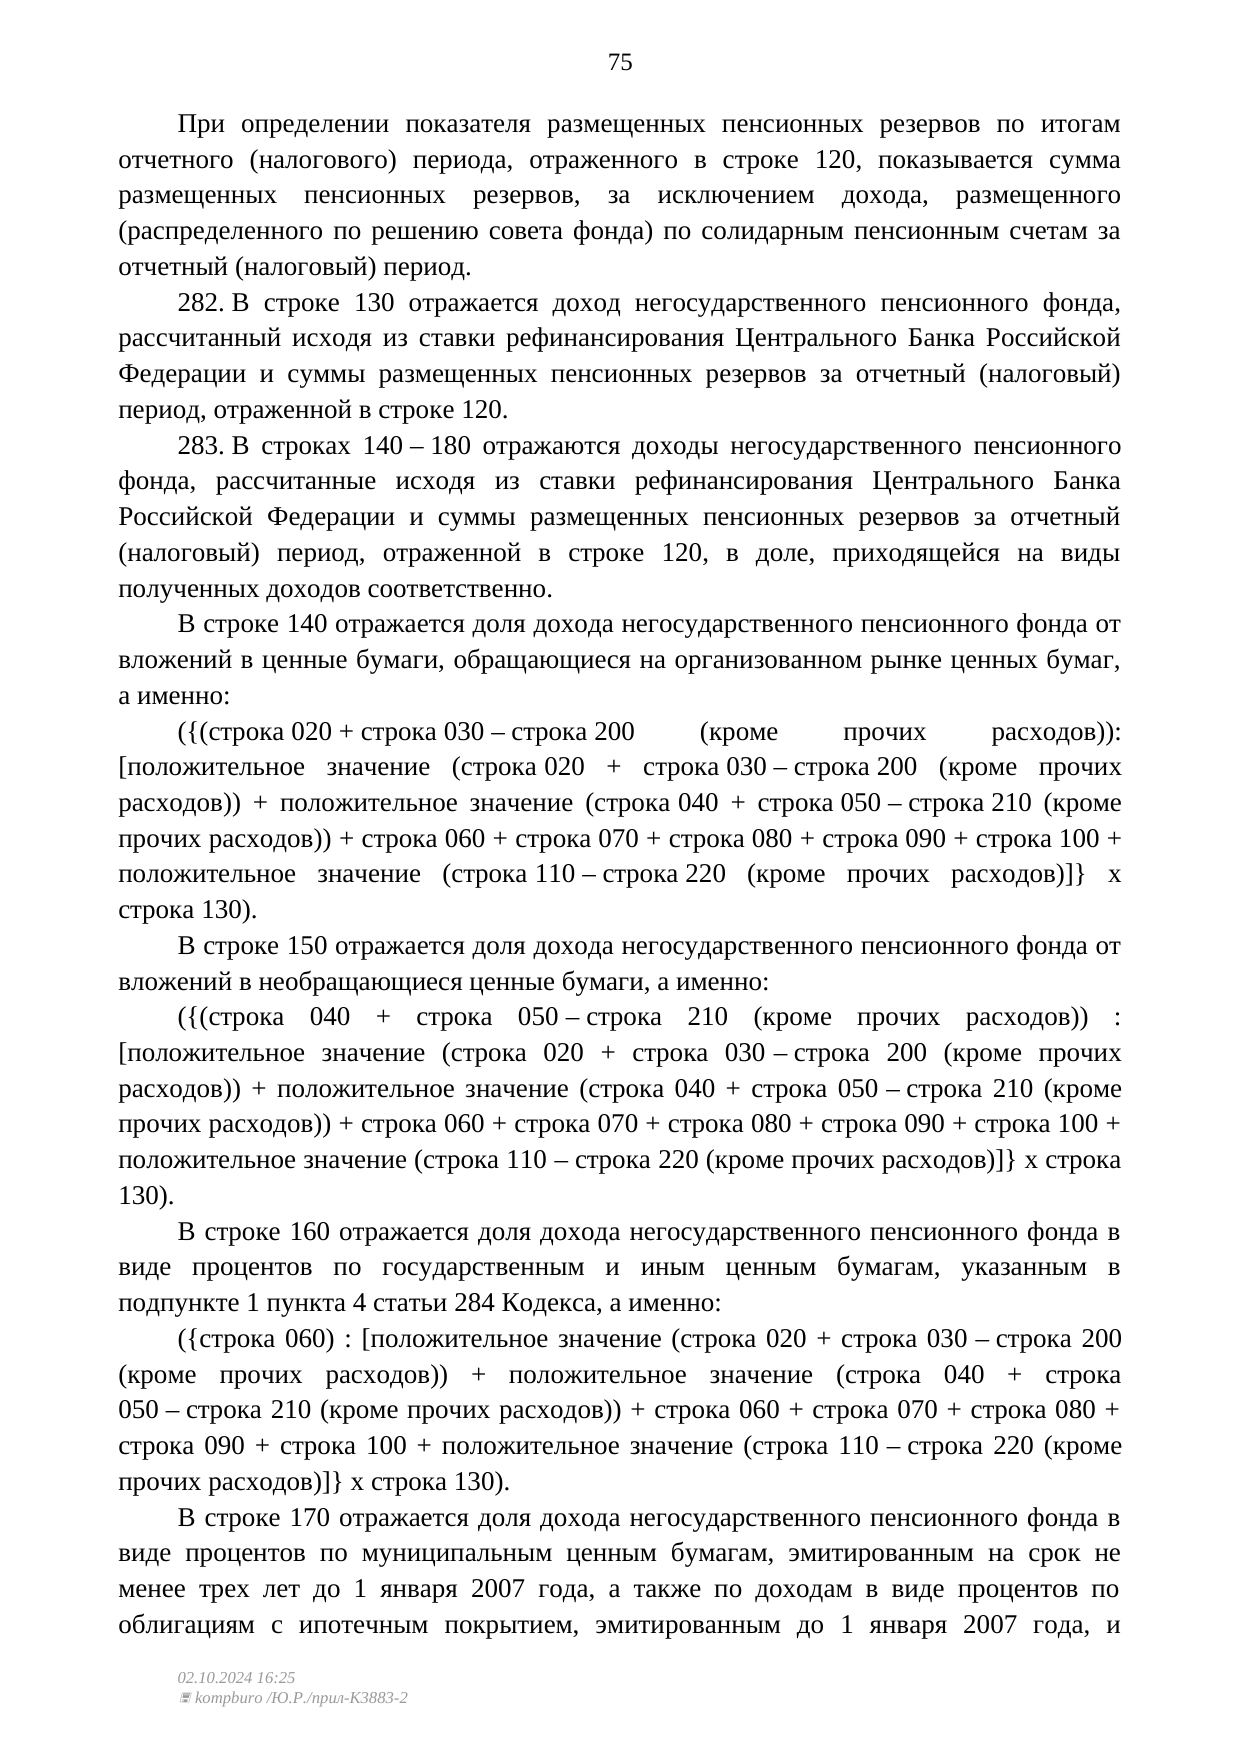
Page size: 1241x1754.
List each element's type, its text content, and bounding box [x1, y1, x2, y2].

text В строке 150 отражается доля дохода негосударственного пенсионного фонда от вложений в необращающиеся ценные бумаги, а именно: [118, 929, 1122, 996]
text В строке 160 отражается доля дохода негосударственного пенсионного фонда в виде процентов по государственным и иным ценным бумагам, указанным в подпункте 1 пункта 4 статьи 284 Кодекса, а именно: [118, 1215, 1122, 1317]
text В строках 140 – 180 отражаются доходы негосударственного пенсионного фонда, рассчитанные исходя из ставки рефинансирования Центрального Банка Российской Федерации и суммы размещенных пенсионных резервов за отчетный (налоговый) период, отраженной в строке 120, в доле, приходящейся на виды полученных доходов соответственно. [118, 429, 1122, 603]
text При определении показателя размещенных пенсионных резервов по итогам отчетного (налогового) периода, отраженного в строке 120, показывается сумма размещенных пенсионных резервов, за исключением дохода, размещенного (распределенного по решению совета фонда) по солидарным пенсионным счетам за отчетный (налоговый) период. [118, 107, 1122, 281]
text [118, 1501, 1122, 1639]
text В строке 130 отражается доход негосударственного пенсионного фонда, рассчитанный исходя из ставки рефинансирования Центрального Банка Российской Федерации и суммы размещенных пенсионных резервов за отчетный (налоговый) период, отраженной в строке 120. [118, 286, 1122, 424]
text ({(строка 020 + строка 030 – строка 200 (кроме прочих расходов)): [положительное значение (строка 020 + строка 030 – строка 200 (кроме прочих расходов)) + положительное значение (строка 040 + строка 050 – строка 210 (кроме прочих расходов)) + строка 060 + строка 070 + строка 080 + строка 090 + строка 100 + положительное значение (строка 110 – строка 220 (кроме прочих расходов)]} x строка 130). [118, 714, 1122, 924]
text В строке 140 отражается доля дохода негосударственного пенсионного фонда от вложений в ценные бумаги, обращающиеся на организованном рынке ценных бумаг, а именно: [118, 607, 1122, 710]
text ({строка 060) : [положительное значение (строка 020 + строка 030 – строка 200 (кроме прочих расходов)) + положительное значение (строка 040 + строка 050 – строка 210 (кроме прочих расходов)) + строка 060 + строка 070 + строка 080 + строка 090 + строка 100 + положительное значение (строка 110 – строка 220 (кроме прочих расходов)]} x строка 130). [118, 1322, 1122, 1496]
text ({(строка 040 + строка 050 – строка 210 (кроме прочих расходов)) : [положительное значение (строка 020 + строка 030 – строка 200 (кроме прочих расходов)) + положительное значение (строка 040 + строка 050 – строка 210 (кроме прочих расходов)) + строка 060 + строка 070 + строка 080 + строка 090 + строка 100 + положительное значение (строка 110 – строка 220 (кроме прочих расходов)]} x строка 130). [118, 1000, 1122, 1210]
